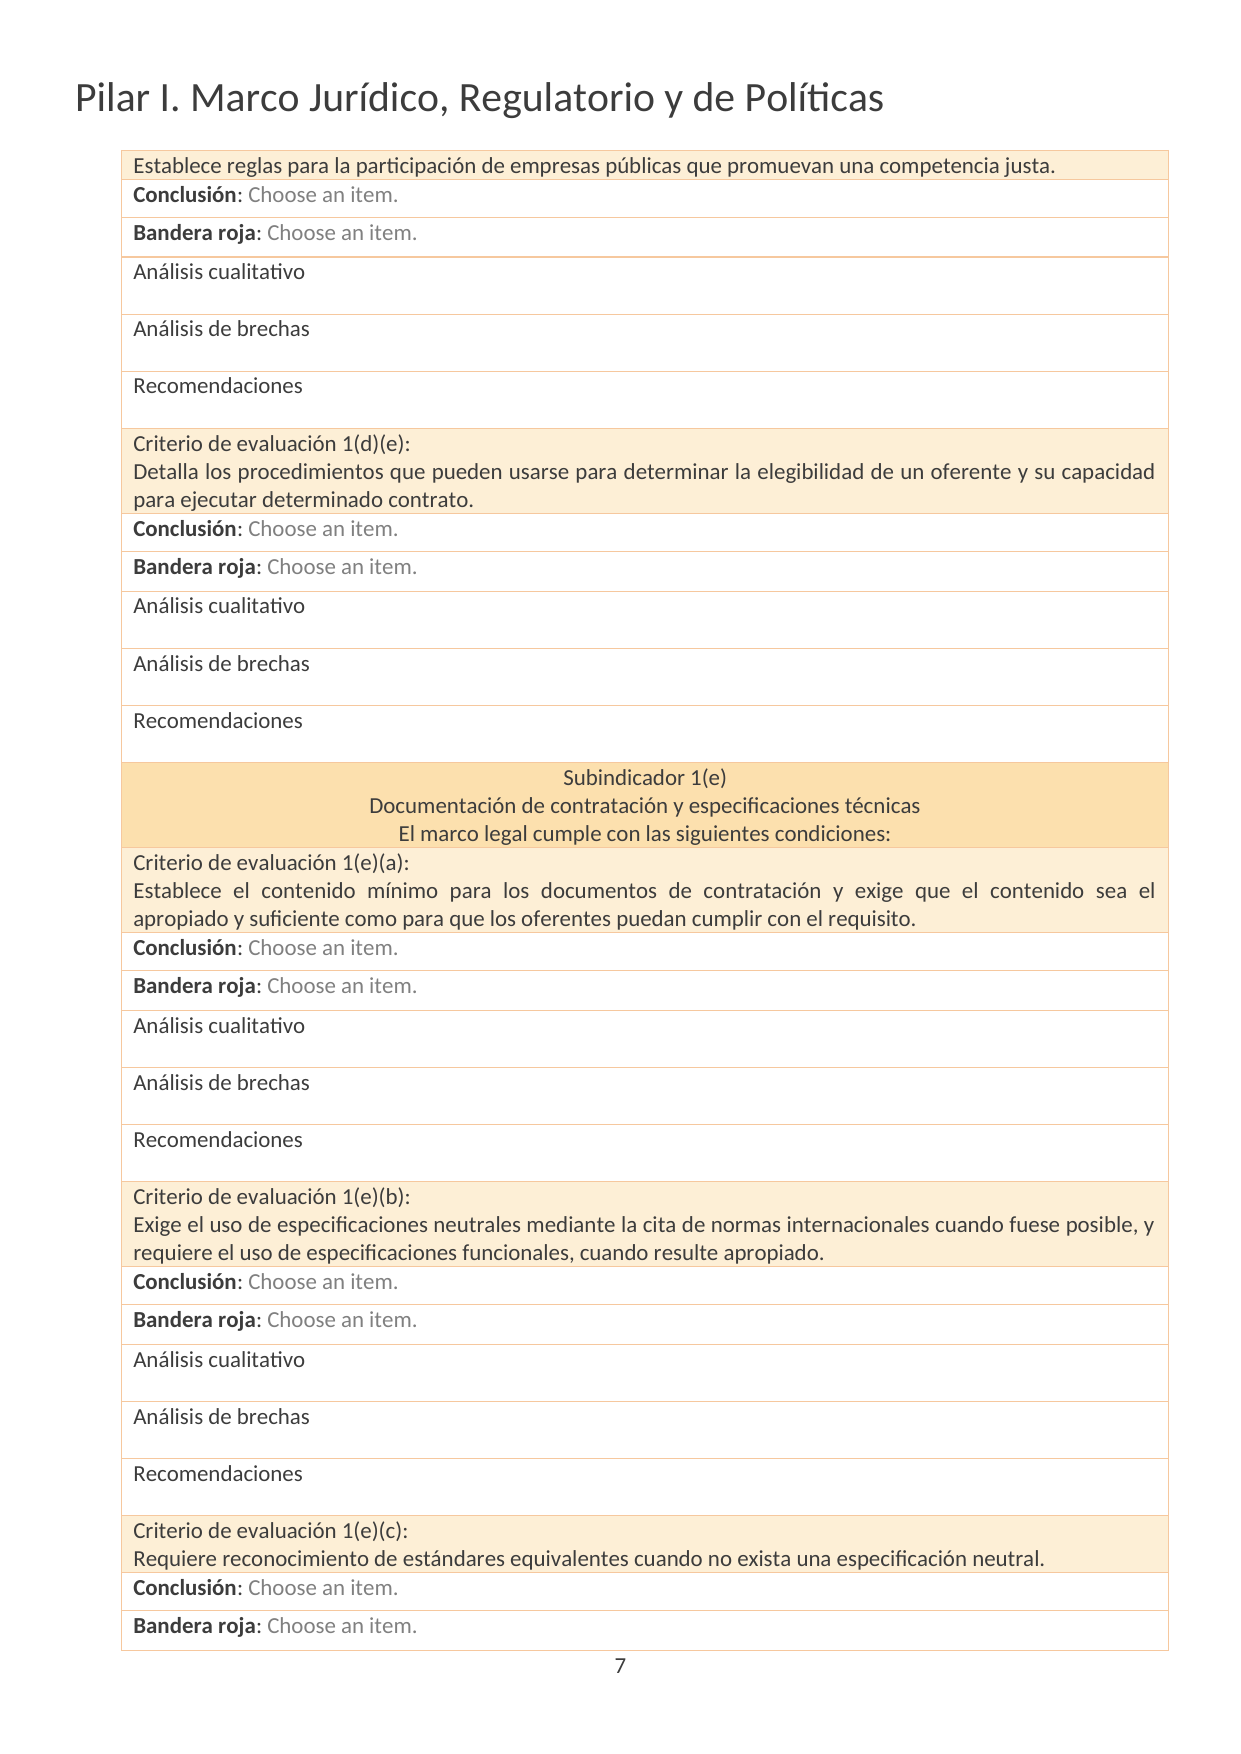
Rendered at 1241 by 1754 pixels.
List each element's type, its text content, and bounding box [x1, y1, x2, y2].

table_cell Bandera roja: [122, 971, 1168, 1010]
table_cell Conclusión: [122, 514, 1168, 551]
table_cell Recomendaciones [122, 1125, 1168, 1181]
table_cell Bandera roja: [122, 1305, 1168, 1344]
table_cell Conclusión: [122, 1573, 1168, 1610]
table_cell Criterio de evaluación 1(e)(b): Exige el uso de especificaciones neutrales mediante la cita de normas internacionales cuando fuese posible, y requiere el uso de especificaciones funcionales, cuando resulte apropiado. [122, 1182, 1168, 1266]
table_cell Conclusión: [122, 933, 1168, 970]
table_cell Análisis cualitativo [122, 1011, 1168, 1067]
table_cell Conclusión: [122, 180, 1168, 217]
table_cell Recomendaciones [122, 706, 1168, 762]
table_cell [122, 151, 1168, 179]
table_cell Bandera roja: [122, 218, 1168, 256]
table_cell Bandera roja: [122, 552, 1168, 591]
table_cell Subindicador 1(e) Documentación de contratación y especificaciones técnicas El marco legal cumple con las siguientes condiciones: [122, 763, 1168, 847]
table_cell Conclusión: [122, 1267, 1168, 1304]
table_cell Recomendaciones [122, 372, 1168, 428]
table_cell Análisis de brechas [122, 1402, 1168, 1458]
table_cell Criterio de evaluación 1(e)(c): Requiere reconocimiento de estándares equivalentes cuando no exista una especificación neutral. [122, 1516, 1168, 1572]
table_cell Análisis de brechas [122, 315, 1168, 371]
table_cell Análisis de brechas [122, 649, 1168, 705]
table_cell Análisis cualitativo [122, 592, 1168, 648]
table_cell Recomendaciones [122, 1459, 1168, 1515]
table_cell Bandera roja: [122, 1611, 1168, 1650]
table_cell Criterio de evaluación 1(e)(a): Establece el contenido mínimo para los documentos de contratación y exige que el contenido sea el apropiado y suficiente como para que los oferentes puedan cumplir con el requisito. [122, 848, 1168, 932]
table_cell Análisis de brechas [122, 1068, 1168, 1124]
table_cell Análisis cualitativo [122, 258, 1168, 313]
table_cell Criterio de evaluación 1(d)(e): Detalla los procedimientos que pueden usarse para determinar la elegibilidad de un oferente y su capacidad para ejecutar determinado contrato. [122, 429, 1168, 513]
table_cell Análisis cualitativo [122, 1345, 1168, 1401]
